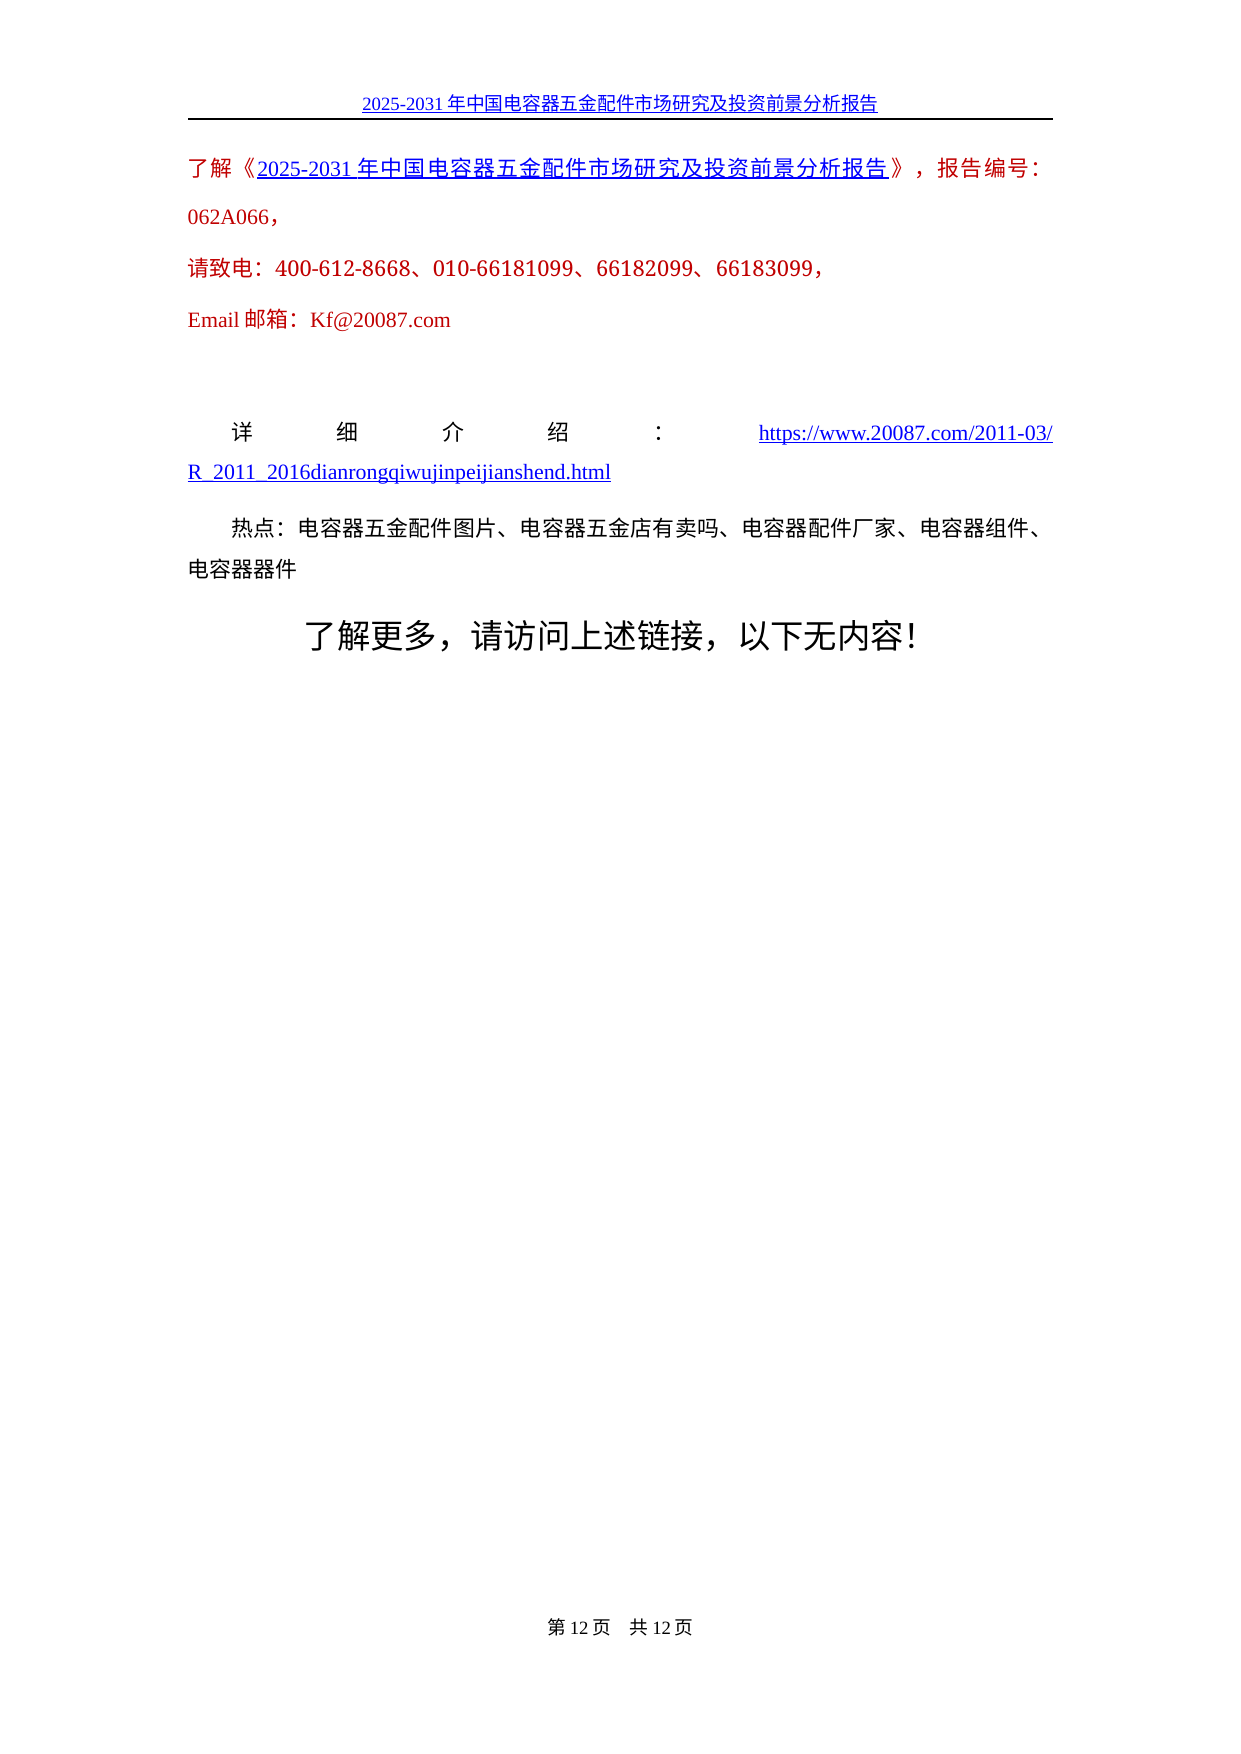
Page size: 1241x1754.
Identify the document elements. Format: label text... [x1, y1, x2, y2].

text 详细介绍：https://www.20087.com/2011-03/R_2011_2016dianrongqiwujinpeijianshend.html [187, 415, 1053, 488]
text Email邮箱：Kf@20087.com [187, 302, 1053, 334]
text 请致电：400-612-8668、010-66181099、66182099、66183099， [187, 251, 1053, 283]
text 热点：电容器五金配件图片、电容器五金店有卖吗、电容器配件厂家、电容器组件、电容器器件 [187, 511, 1053, 584]
title 了解更多，请访问上述链接，以下无内容！ [187, 601, 1053, 666]
text 了解《2025-2031年中国电容器五金配件市场研究及投资前景分析报告》，报告编号：062A066， [187, 150, 1053, 231]
